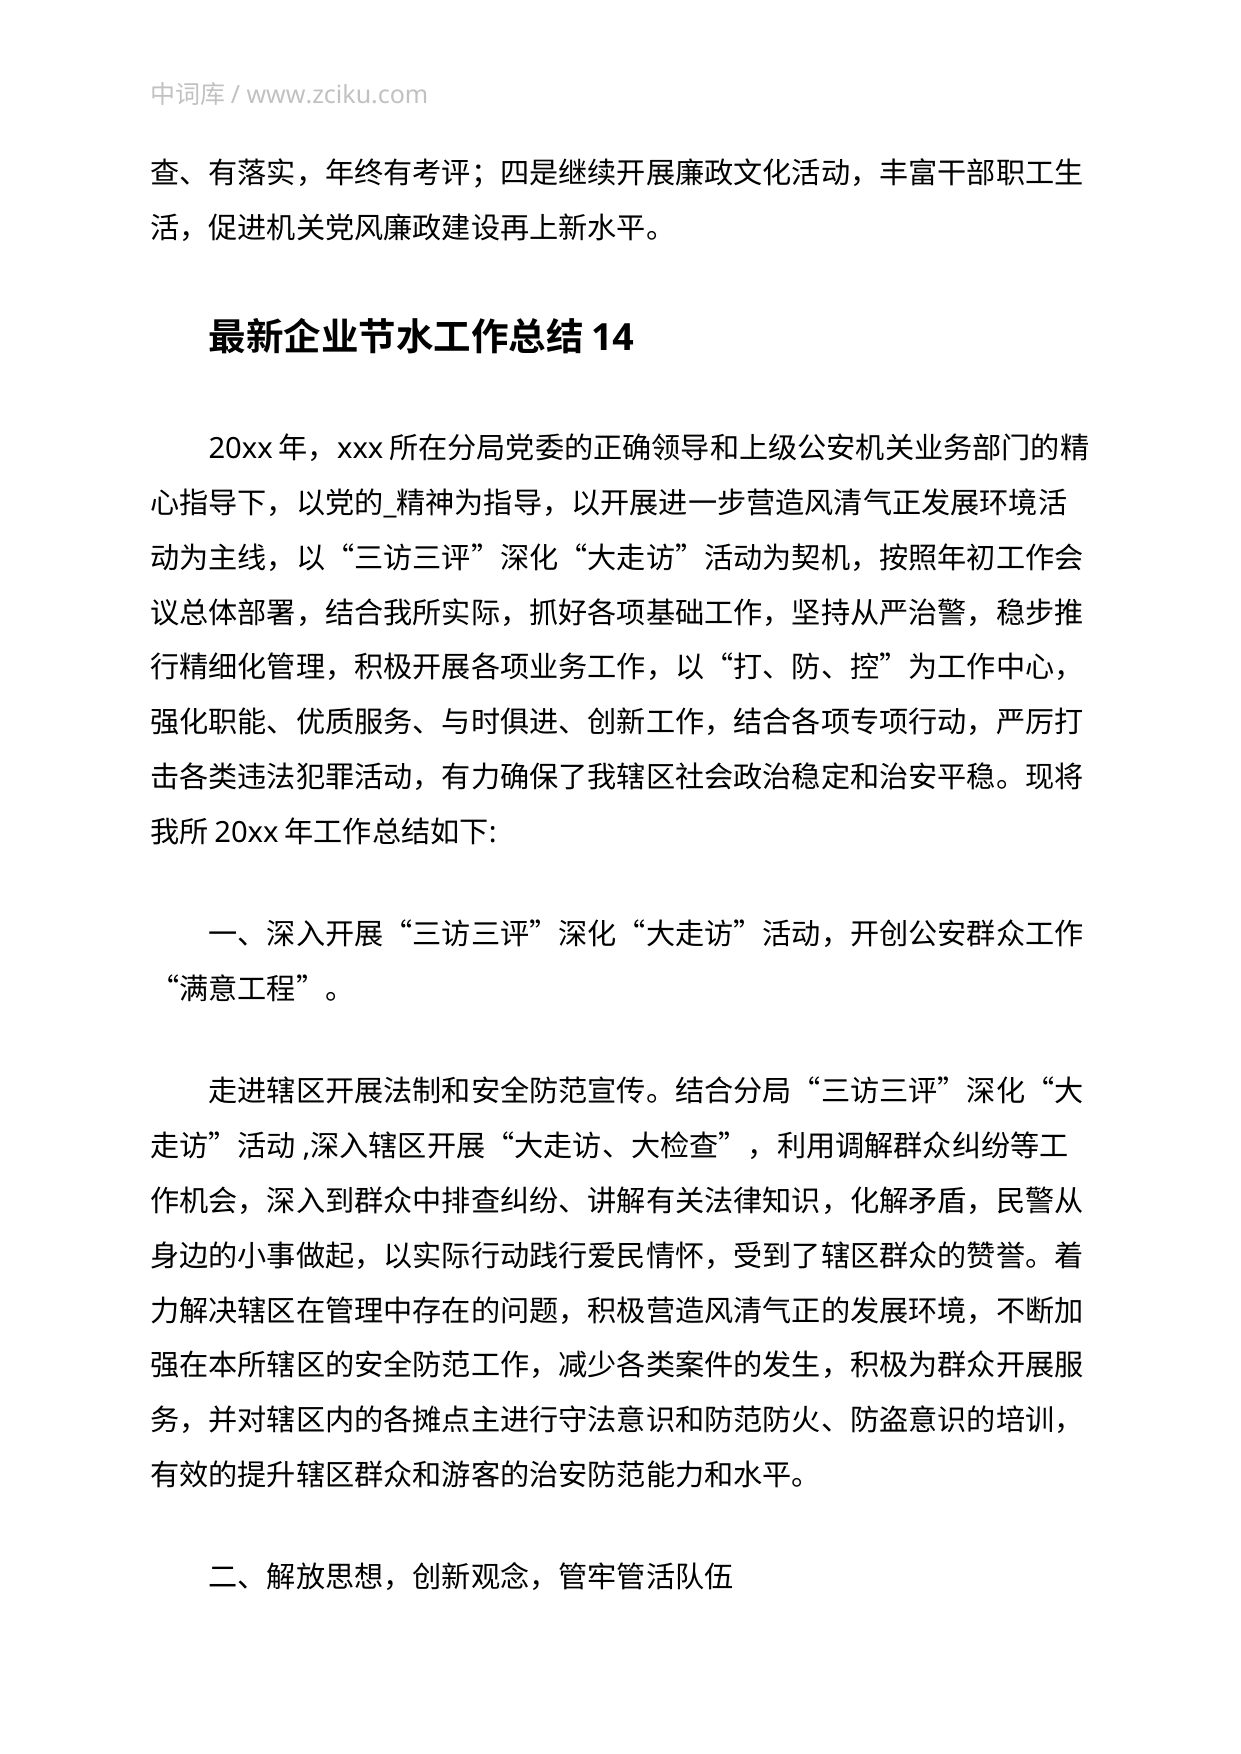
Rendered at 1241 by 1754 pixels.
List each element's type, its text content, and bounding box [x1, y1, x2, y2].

text 二、解放思想，创新观念，管牢管活队伍 [150, 1553, 1090, 1596]
text 走进辖区开展法制和安全防范宣传。结合分局“三访三评”深化“大走访”活动 ,深入辖区开展“大走访、大检查”，利用调解群众纠纷等工作机会，深入到群众中排查纠纷、讲解有关法律知识，化解矛盾，民警从身边的小事做起，以实际行动践行爱民情怀，受到了辖区群众的赞誉。着力解决辖区在管理中存在的问题，积极营造风清气正的发展环境，不断加强在本所辖区的安全防范工作，减少各类案件的发生，积极为群众开展服务，并对辖区内的各摊点主进行守法意识和防范防火、防盗意识的培训，有效的提升辖区群众和游客的治安防范能力和水平。 [150, 1067, 1090, 1494]
text 最新企业节水工作总结14 [150, 307, 1090, 361]
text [150, 150, 1090, 247]
text 20xx年，xxx所在分局党委的正确领导和上级公安机关业务部门的精心指导下，以党的_精神为指导，以开展进一步营造风清气正发展环境活动为主线，以“三访三评”深化“大走访”活动为契机，按照年初工作会议总体部署，结合我所实际，抓好各项基础工作，坚持从严治警，稳步推行精细化管理，积极开展各项业务工作，以“打、防、控”为工作中心，强化职能、优质服务、与时俱进、创新工作，结合各项专项行动，严厉打击各类违法犯罪活动，有力确保了我辖区社会政治稳定和治安平稳。现将我所20xx年工作总结如下: [150, 424, 1090, 851]
text 一、深入开展“三访三评”深化“大走访”活动，开创公安群众工作“满意工程”。 [150, 911, 1090, 1008]
